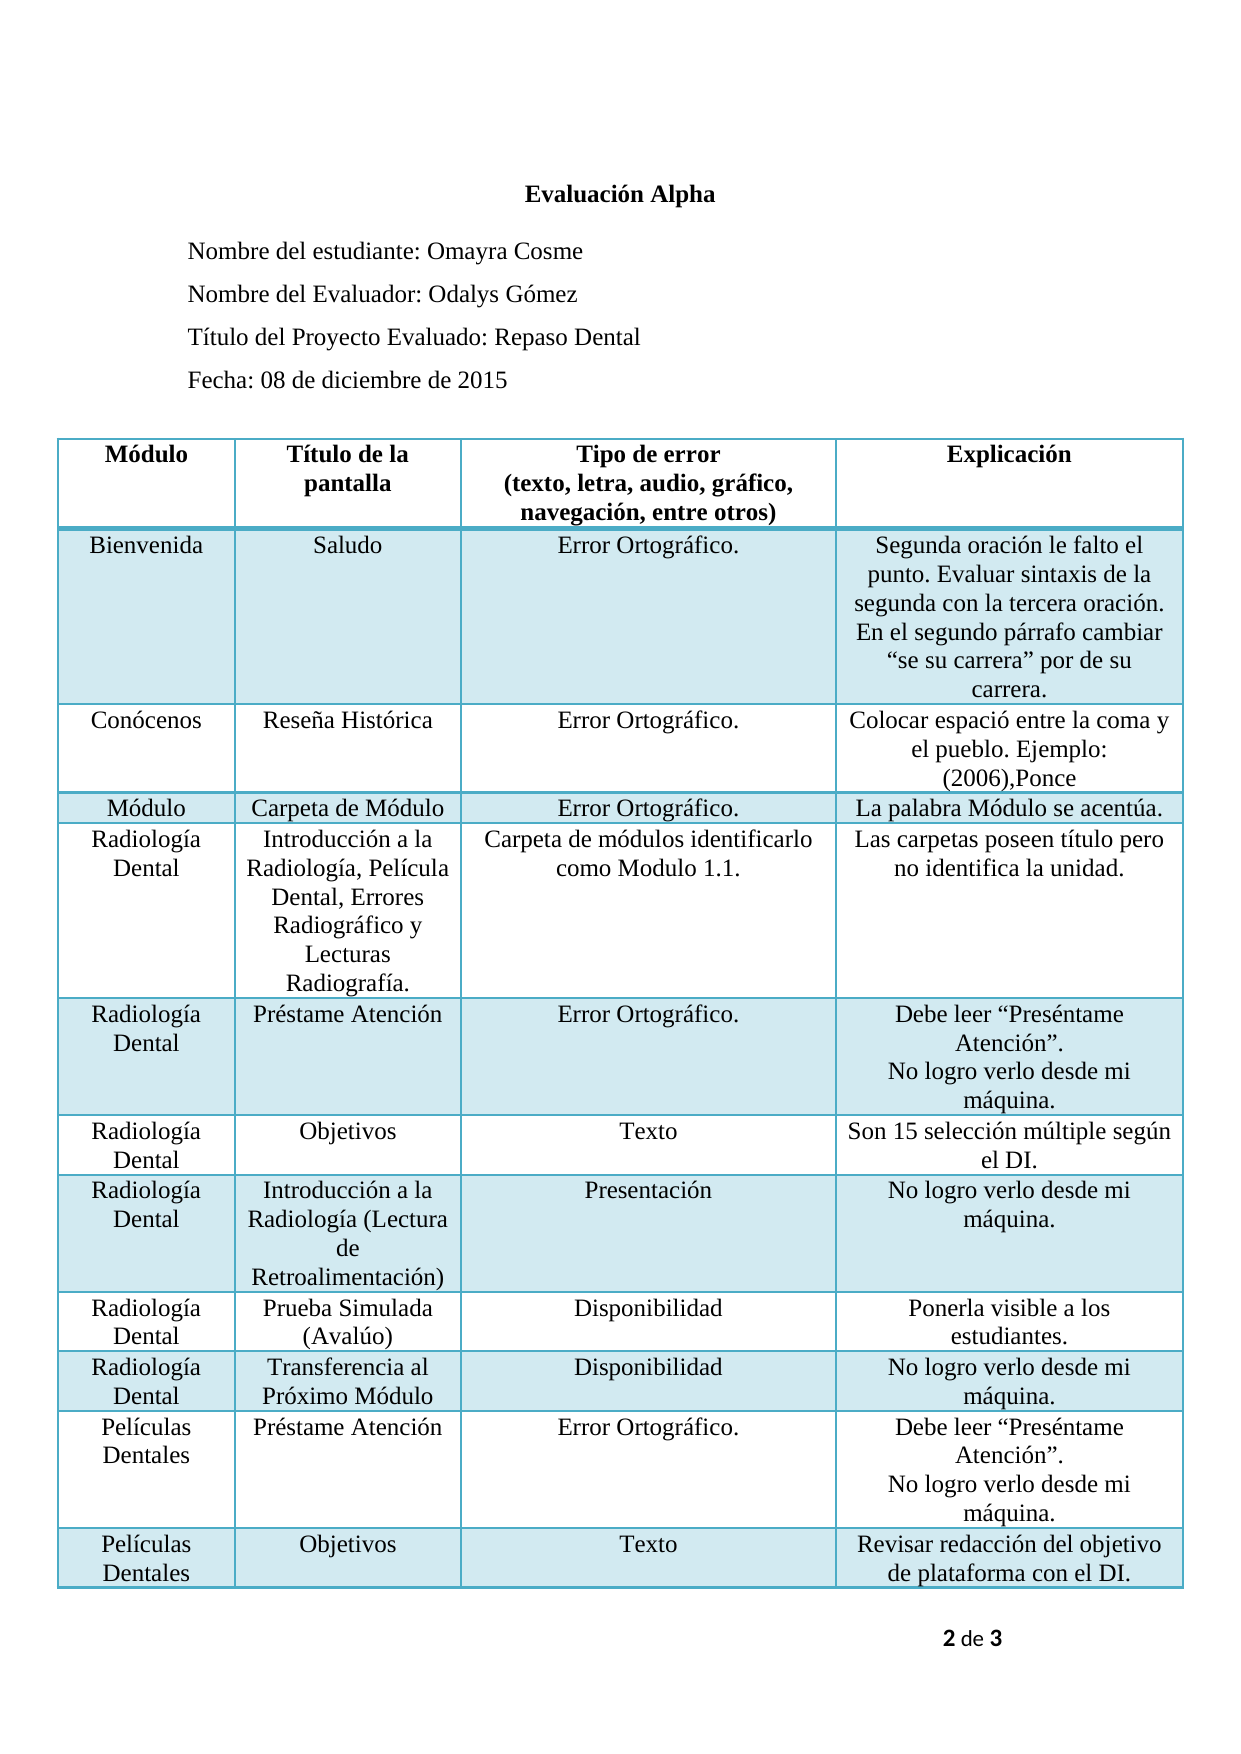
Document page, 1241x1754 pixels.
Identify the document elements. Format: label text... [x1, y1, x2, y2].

table_cell Préstame Atención [236, 1412, 460, 1527]
table_cell Bienvenida [59, 531, 234, 703]
table_cell Las carpetas poseen título pero no identifica la unidad. [837, 824, 1182, 997]
table_cell Disponibilidad [462, 1293, 835, 1350]
table_cell Transferencia al Próximo Módulo [236, 1352, 460, 1410]
table_cell Películas Dentales [59, 1529, 234, 1586]
text Nombre del Evaluador: Odalys Gómez [187, 279, 1053, 308]
table_cell Error Ortográfico. [462, 705, 835, 791]
table_cell Texto [462, 1529, 835, 1586]
table_header Título de la pantalla [236, 440, 460, 526]
table_cell Prueba Simulada (Avalúo) [236, 1293, 460, 1350]
table_cell Radiología Dental [59, 1176, 234, 1291]
text Título del Proyecto Evaluado: Repaso Dental [187, 322, 1053, 351]
table_cell La palabra Módulo se acentúa. [837, 794, 1182, 822]
table_cell Objetivos [236, 1116, 460, 1173]
table_cell Revisar redacción del objetivo de plataforma con el DI. [837, 1529, 1182, 1586]
table_cell Radiología Dental [59, 1116, 234, 1173]
table_cell Debe leer “Preséntame Atención”. No logro verlo desde mi máquina. [837, 999, 1182, 1114]
table_cell Ponerla visible a los estudiantes. [837, 1293, 1182, 1350]
table_cell No logro verlo desde mi máquina. [837, 1352, 1182, 1410]
table_cell Objetivos [236, 1529, 460, 1586]
table_cell Introducción a la Radiología, Película Dental, Errores Radiográfico y Lecturas Radiografía. [236, 824, 460, 997]
table_cell Disponibilidad [462, 1352, 835, 1410]
table_cell Error Ortográfico. [462, 531, 835, 703]
table_cell Colocar espació entre la coma y el pueblo. Ejemplo: (2006),Ponce [837, 705, 1182, 791]
table_cell Radiología Dental [59, 1352, 234, 1410]
table_cell Texto [462, 1116, 835, 1173]
table_cell Películas Dentales [59, 1412, 234, 1527]
table_cell Presentación [462, 1176, 835, 1291]
table_cell Segunda oración le falto el punto. Evaluar sintaxis de la segunda con la tercera oración. En el segundo párrafo cambiar “se su carrera” por de su carrera. [837, 531, 1182, 703]
table_header Módulo [59, 440, 234, 526]
table_header Tipo de error (texto, letra, audio, gráfico, navegación, entre otros) [462, 440, 835, 526]
table_cell Radiología Dental [59, 824, 234, 997]
table_cell No logro verlo desde mi máquina. [837, 1176, 1182, 1291]
table_header Explicación [837, 440, 1182, 526]
table_cell Conócenos [59, 705, 234, 791]
table_cell Son 15 selección múltiple según el DI. [837, 1116, 1182, 1173]
table_cell Préstame Atención [236, 999, 460, 1114]
text Nombre del estudiante: Omayra Cosme [187, 236, 1053, 265]
table_cell Error Ortográfico. [462, 794, 835, 822]
table_cell Carpeta de módulos identificarlo como Modulo 1.1. [462, 824, 835, 997]
table_cell Radiología Dental [59, 999, 234, 1114]
table_cell Módulo [59, 794, 234, 822]
table_cell Debe leer “Preséntame Atención”. No logro verlo desde mi máquina. [837, 1412, 1182, 1527]
table_cell Carpeta de Módulo [236, 794, 460, 822]
text Fecha: 08 de diciembre de 2015 [187, 366, 1053, 394]
table_cell Error Ortográfico. [462, 1412, 835, 1527]
text Evaluación Alpha [187, 179, 1053, 207]
table_cell Reseña Histórica [236, 705, 460, 791]
table_cell Saludo [236, 531, 460, 703]
table_cell Error Ortográfico. [462, 999, 835, 1114]
table_cell Radiología Dental [59, 1293, 234, 1350]
table_cell Introducción a la Radiología (Lectura de Retroalimentación) [236, 1176, 460, 1291]
